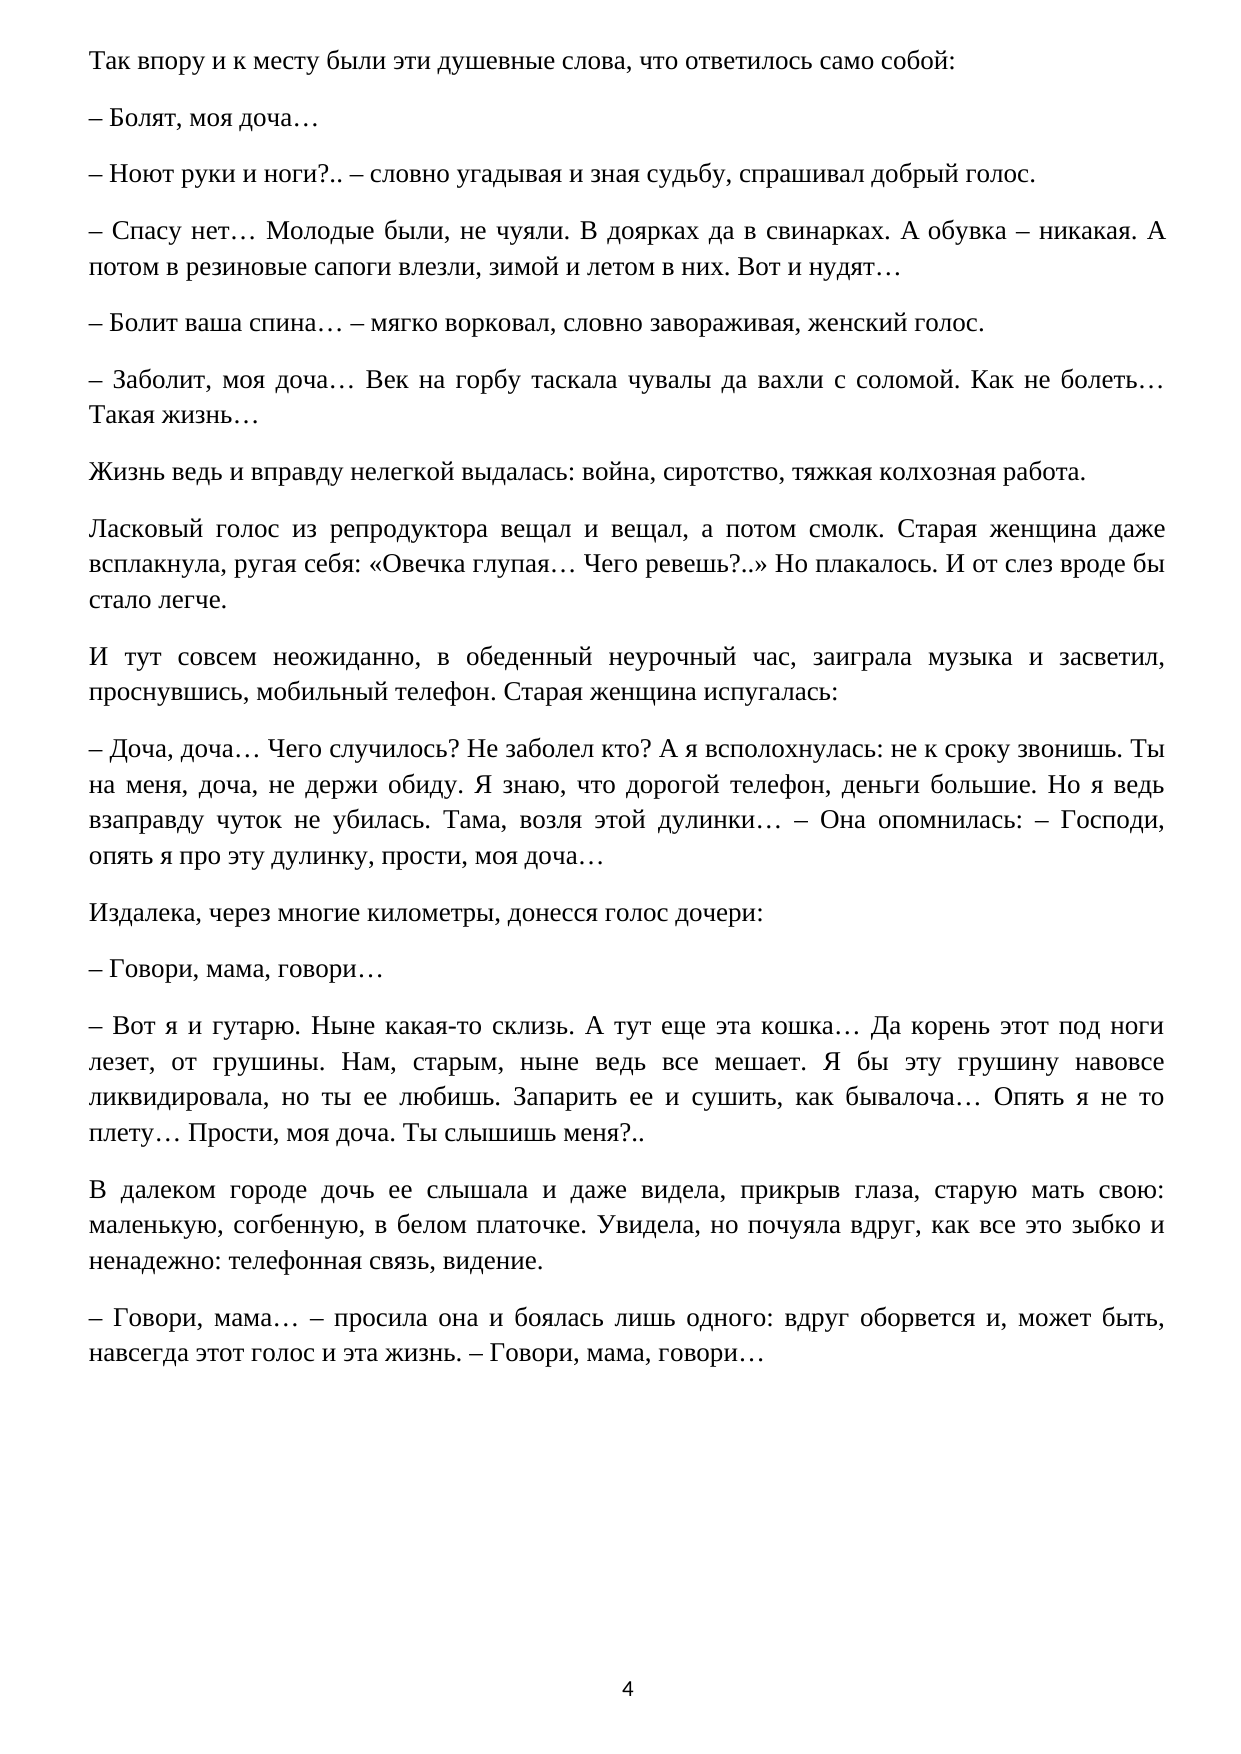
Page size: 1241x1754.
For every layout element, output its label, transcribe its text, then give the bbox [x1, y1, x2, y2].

text – Доча, доча… Чего случилось? Не заболел кто? А я всполохнулась: не к сроку звонишь. Ты на меня, доча, не держи обиду. Я знаю, что дорогой телефон, деньги большие. Но я ведь взаправду чуток не убилась. Тама, возля этой дулинки… – Она опомнилась: – Господи, опять я про эту дулинку, прости, моя доча… [89, 732, 1167, 870]
text – Болят, моя доча… [89, 101, 1167, 132]
text И тут совсем неожиданно, в обеденный неурочный час, заиграла музыка и засветил, проснувшись, мобильный телефон. Старая женщина испугалась: [89, 640, 1167, 707]
text – Говори, мама… – просила она и боялась лишь одного: вдруг оборвется и, может быть, навсегда этот голос и эта жизнь. – Говори, мама, говори… [89, 1301, 1167, 1368]
text Так впору и к месту были эти душевные слова, что ответилось само собой: [89, 44, 1167, 76]
text Ласковый голос из репродуктора вещал и вещал, а потом смолк. Старая женщина даже всплакнула, ругая себя: «Овечка глупая… Чего ревешь?..» Но плакалось. И от слез вроде бы стало легче. [89, 512, 1167, 614]
text – Ноют руки и ноги?.. – словно угадывая и зная судьбу, спрашивал добрый голос. [89, 157, 1167, 189]
text – Спасу нет… Молодые были, не чуяли. В доярках да в свинарках. А обувка – никакая. А потом в резиновые сапоги влезли, зимой и летом в них. Вот и нудят… [89, 214, 1167, 281]
text – Говори, мама, говори… [89, 952, 1167, 983]
text – Вот я и гутарю. Ныне какая-то склизь. А тут еще эта кошка… Да корень этот под ноги лезет, от грушины. Нам, старым, ныне ведь все мешает. Я бы эту грушину навовсе ликвидировала, но ты ее любишь. Запарить ее и сушить, как бывалоча… Опять я не то плету… Прости, моя доча. Ты слышишь меня?.. [89, 1009, 1167, 1147]
text Жизнь ведь и вправду нелегкой выдалась: война, сиротство, тяжкая колхозная работа. [89, 455, 1167, 486]
text – Болит ваша спина… – мягко ворковал, словно завораживая, женский голос. [89, 306, 1167, 337]
text В далеком городе дочь ее слышала и даже видела, прикрыв глаза, старую мать свою: маленькую, согбенную, в белом платочке. Увидела, но почуяла вдруг, как все это зыбко и ненадежно: телефонная связь, видение. [89, 1173, 1167, 1275]
text Издалека, через многие километры, донесся голос дочери: [89, 896, 1167, 927]
text – Заболит, моя доча… Век на горбу таскала чувалы да вахли с соломой. Как не болеть… Такая жизнь… [89, 363, 1167, 430]
